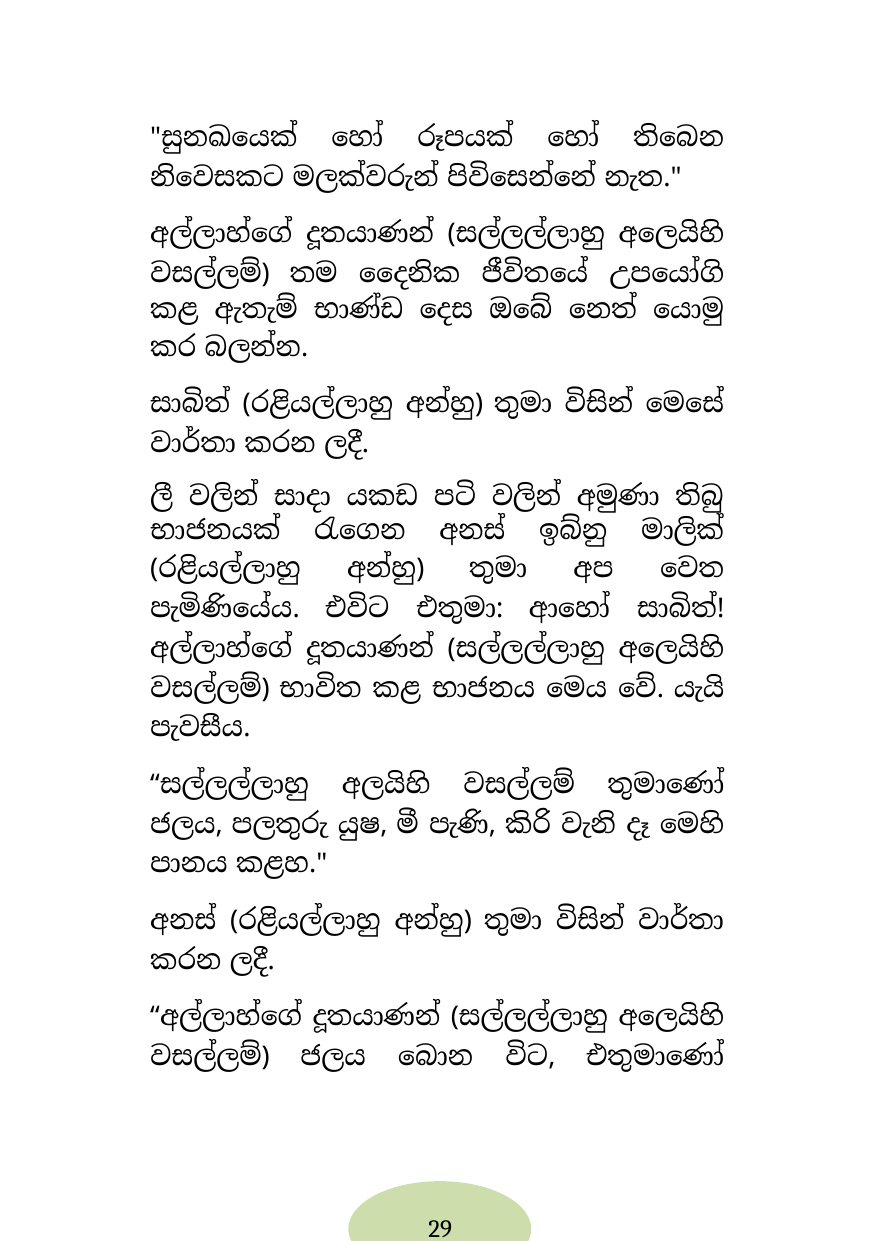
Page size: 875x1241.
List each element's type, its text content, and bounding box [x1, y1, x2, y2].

text "සුනඛයෙක් හෝ රූපයක් හෝ තිබෙන නිවෙසකට මලක්වරුන් පිවිසෙන්නේ නැත." [150, 117, 724, 194]
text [150, 997, 724, 1073]
text අනස් (රළියල්ලාහු අන්හු) තුමා විසින් වාර්තා කරන ලදී. [150, 900, 724, 977]
text “සල්ලල්ලාහු අලයිහි වසල්ලම් තුමාණෝ ජලය, පලතුරු යුෂ, මී පැණි, කිරි වැනි දෑ මෙහි පානය කළහ." [150, 764, 724, 881]
text අල්ලාහ්ගේ දූතයාණන් (සල්ලල්ලාහු අලෙයිහි වසල්ලම්) තම දෛනික ජීවිතයේ උපයෝගි කළ ඇතැම් භාණ්ඩ දෙස ඔබේ නෙත් යොමු කර බලන්න. [150, 214, 724, 364]
text ලී වලින් සාදා යකඩ පටි වලින් අමුණා තිබු භාජනයක් රැගෙන අනස් ඉබ්නු මාලික් (රළියල්ලාහු අන්හු) තුමා අප වෙත පැමිණියේය. එවිට එතුමා: ආහෝ සාබිත්! අල්ලාහ්ගේ දූතයාණන් (සල්ලල්ලාහු අලෙයිහි වසල්ලම්) භාවිත කළ භාජනය මෙය වේ. යැයි පැවසීය. [150, 480, 724, 745]
text සාබිත් (රළියල්ලාහු අන්හු) තුමා විසින් මෙසේ වාර්තා කරන ලදී. [150, 384, 724, 461]
